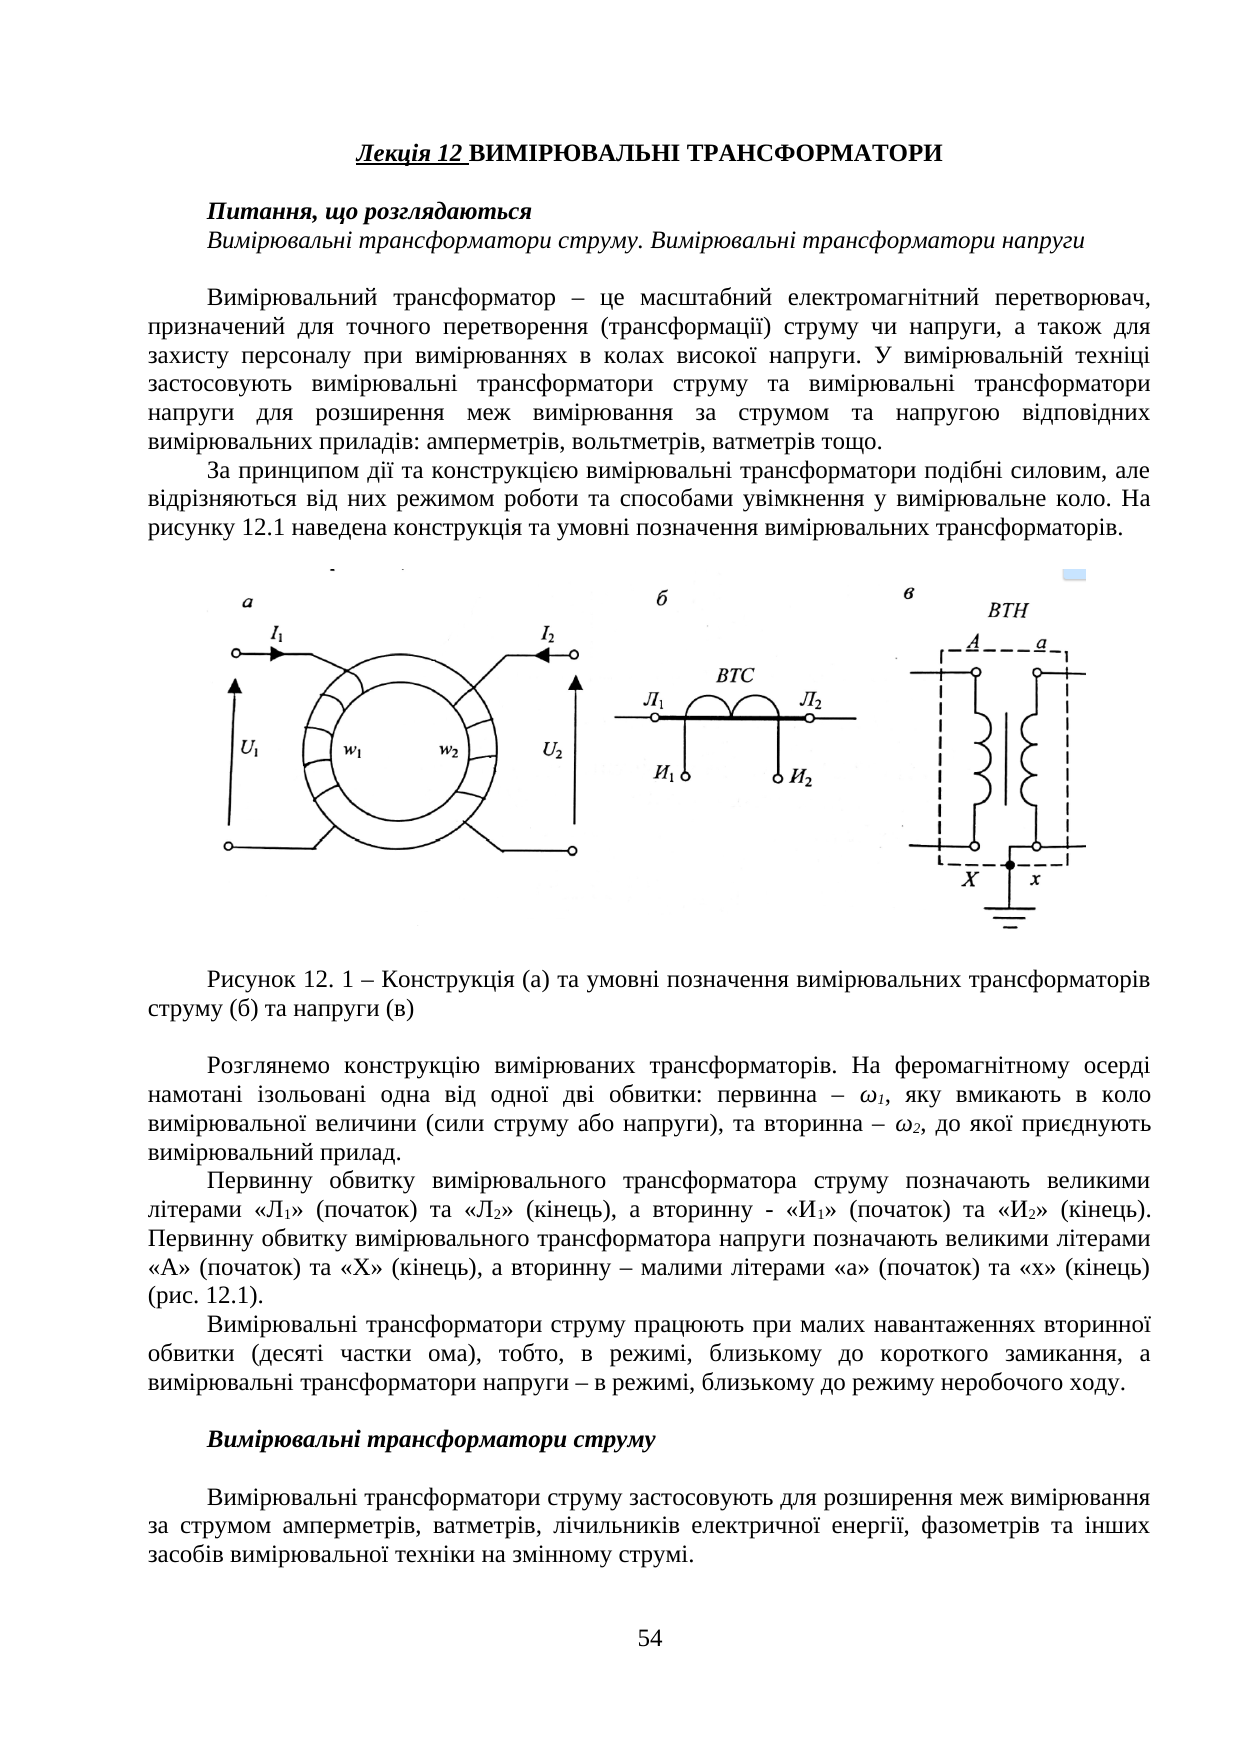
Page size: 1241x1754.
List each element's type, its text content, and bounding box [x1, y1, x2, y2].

text Питання, що розглядаються [148, 196, 1152, 225]
subtitle Лекція 12 ВИМІРЮВАЛЬНІ ТРАНСФОРМАТОРИ [148, 138, 1152, 167]
list Вимірювальні трансформатори струму [148, 1424, 1152, 1453]
list Рисунок 12. 1 – Конструкція (а) та умовні позначення вимірювальних трансформаторів струму (б) та напруги (в) [148, 964, 1152, 1022]
list Вимірювальний трансформатор – це масштабний електромагнітний перетворювач, призначений для точного перетворення (трансформації) струму чи напруги, а також для захисту персоналу при вимірюваннях в колах високої напруги. У вимірювальній техніці застосовують вимірювальні трансформатори струму та вимірювальні трансформатори напруги для розширення меж вимірювання за струмом та напругою відповідних вимірювальних приладів: амперметрів, вольтметрів, ватметрів тощо. [148, 282, 1152, 455]
picture [206, 569, 1086, 936]
text Вимірювальні трансформатори струму. Вимірювальні трансформатори напруги [148, 225, 1152, 253]
list Вимірювальні трансформатори струму застосовують для розширення меж вимірювання за струмом амперметрів, ватметрів, лічильників електричної енергії, фазометрів та інших засобів вимірювальної техніки на змінному струмі. [148, 1482, 1152, 1568]
list Розглянемо конструкцію вимірюваних трансформаторів. На феромагнітному осерді намотані ізольовані одна від одної дві обвитки: первинна – ω1, яку вмикають в коло вимірювальної величини (сили струму або напруги), та вторинна – ω2, до якої приєднують вимірювальний прилад. [148, 1050, 1152, 1165]
list Вимірювальні трансформатори струму працюють при малих навантаженнях вторинної обвитки (десяті частки ома), тобто, в режимі, близькому до короткого замикання, а вимірювальні трансформатори напруги – в режимі, близькому до режиму неробочого ходу. [148, 1309, 1152, 1395]
list Первинну обвитку вимірювального трансформатора струму позначають великими літерами «Л1» (початок) та «Л2» (кінець), а вторинну - «И1» (початок) та «И2» (кінець). Первинну обвитку вимірювального трансформатора напруги позначають великими літерами «А» (початок) та «Х» (кінець), а вторинну – малими літерами «а» (початок) та «х» (кінець) (рис. 12.1). [148, 1165, 1152, 1309]
list За принципом дії та конструкцією вимірювальні трансформатори подібні силовим, але відрізняються від них режимом роботи та способами увімкнення у вимірювальне коло. На рисунку 12.1 наведена конструкція та умовні позначення вимірювальних трансформаторів. [148, 455, 1152, 541]
